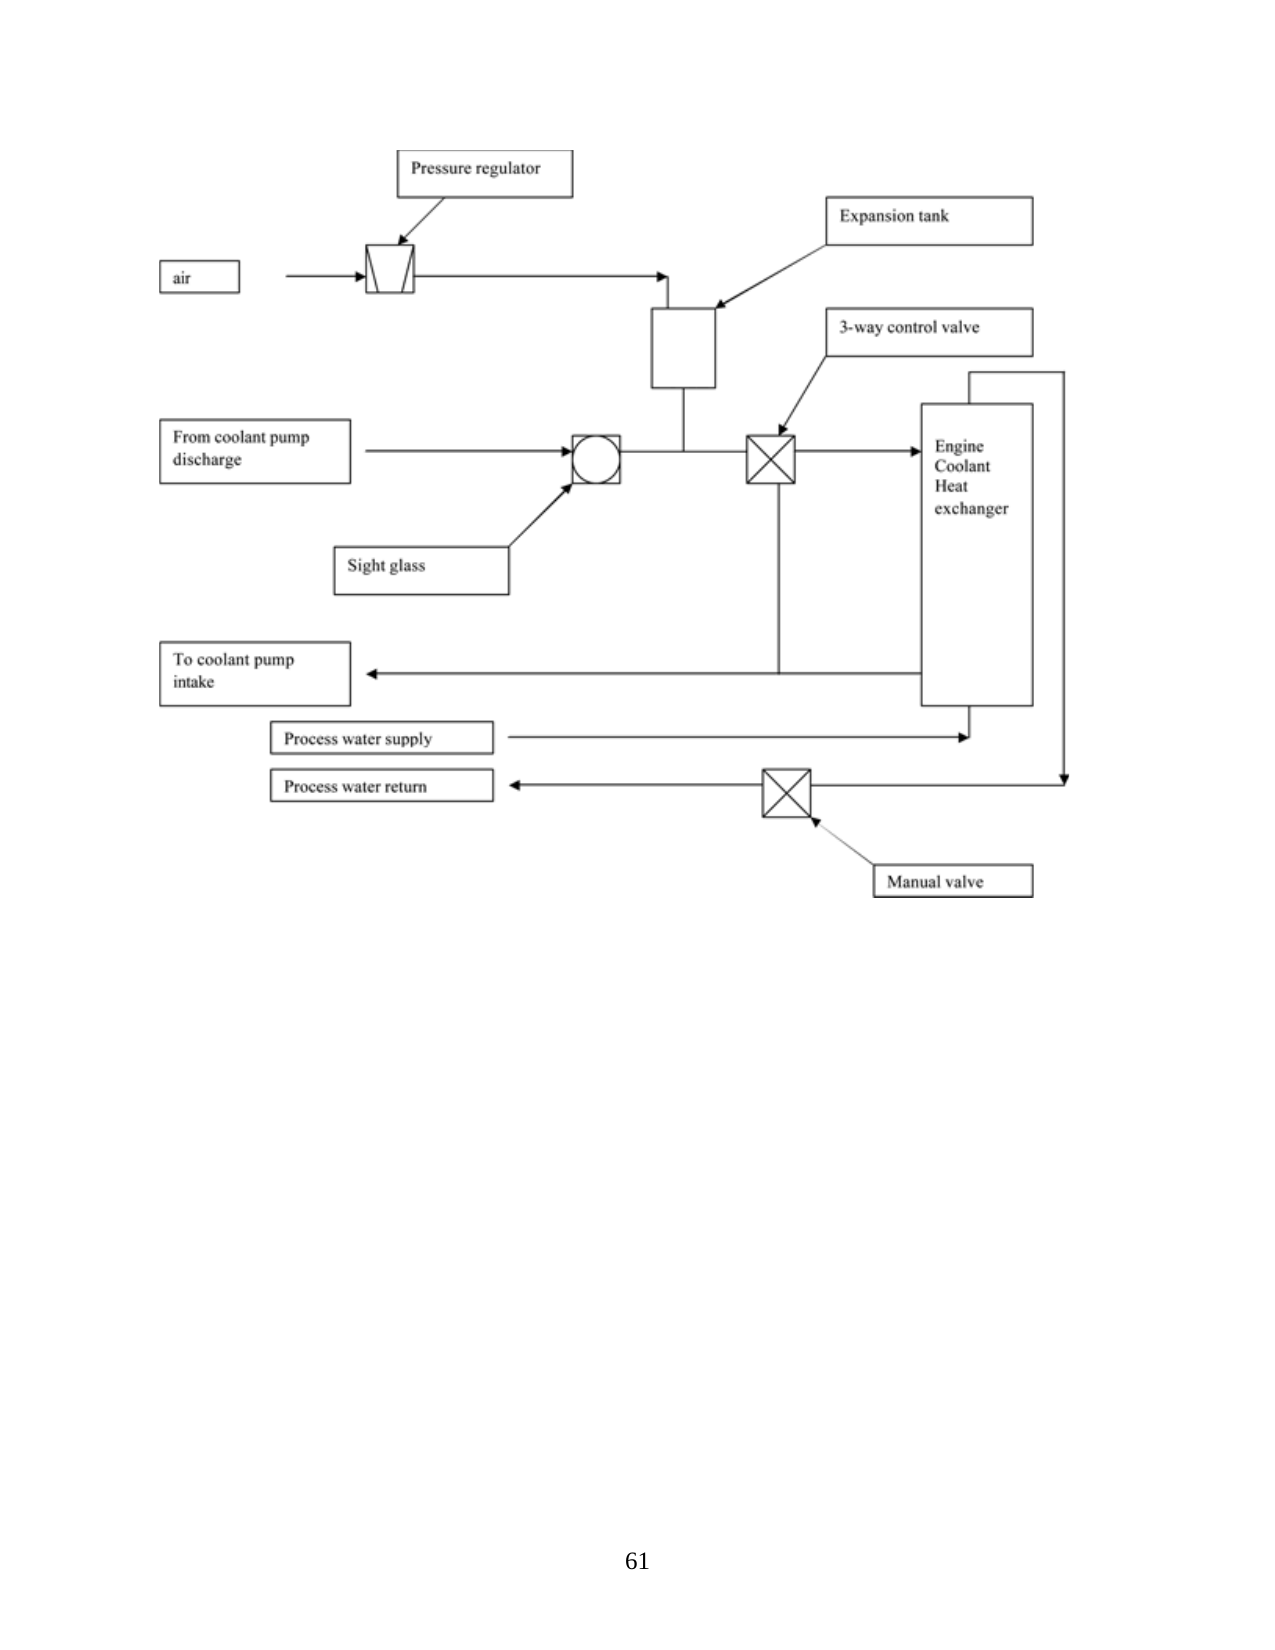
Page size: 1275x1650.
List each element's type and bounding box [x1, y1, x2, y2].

picture [159, 150, 1070, 898]
